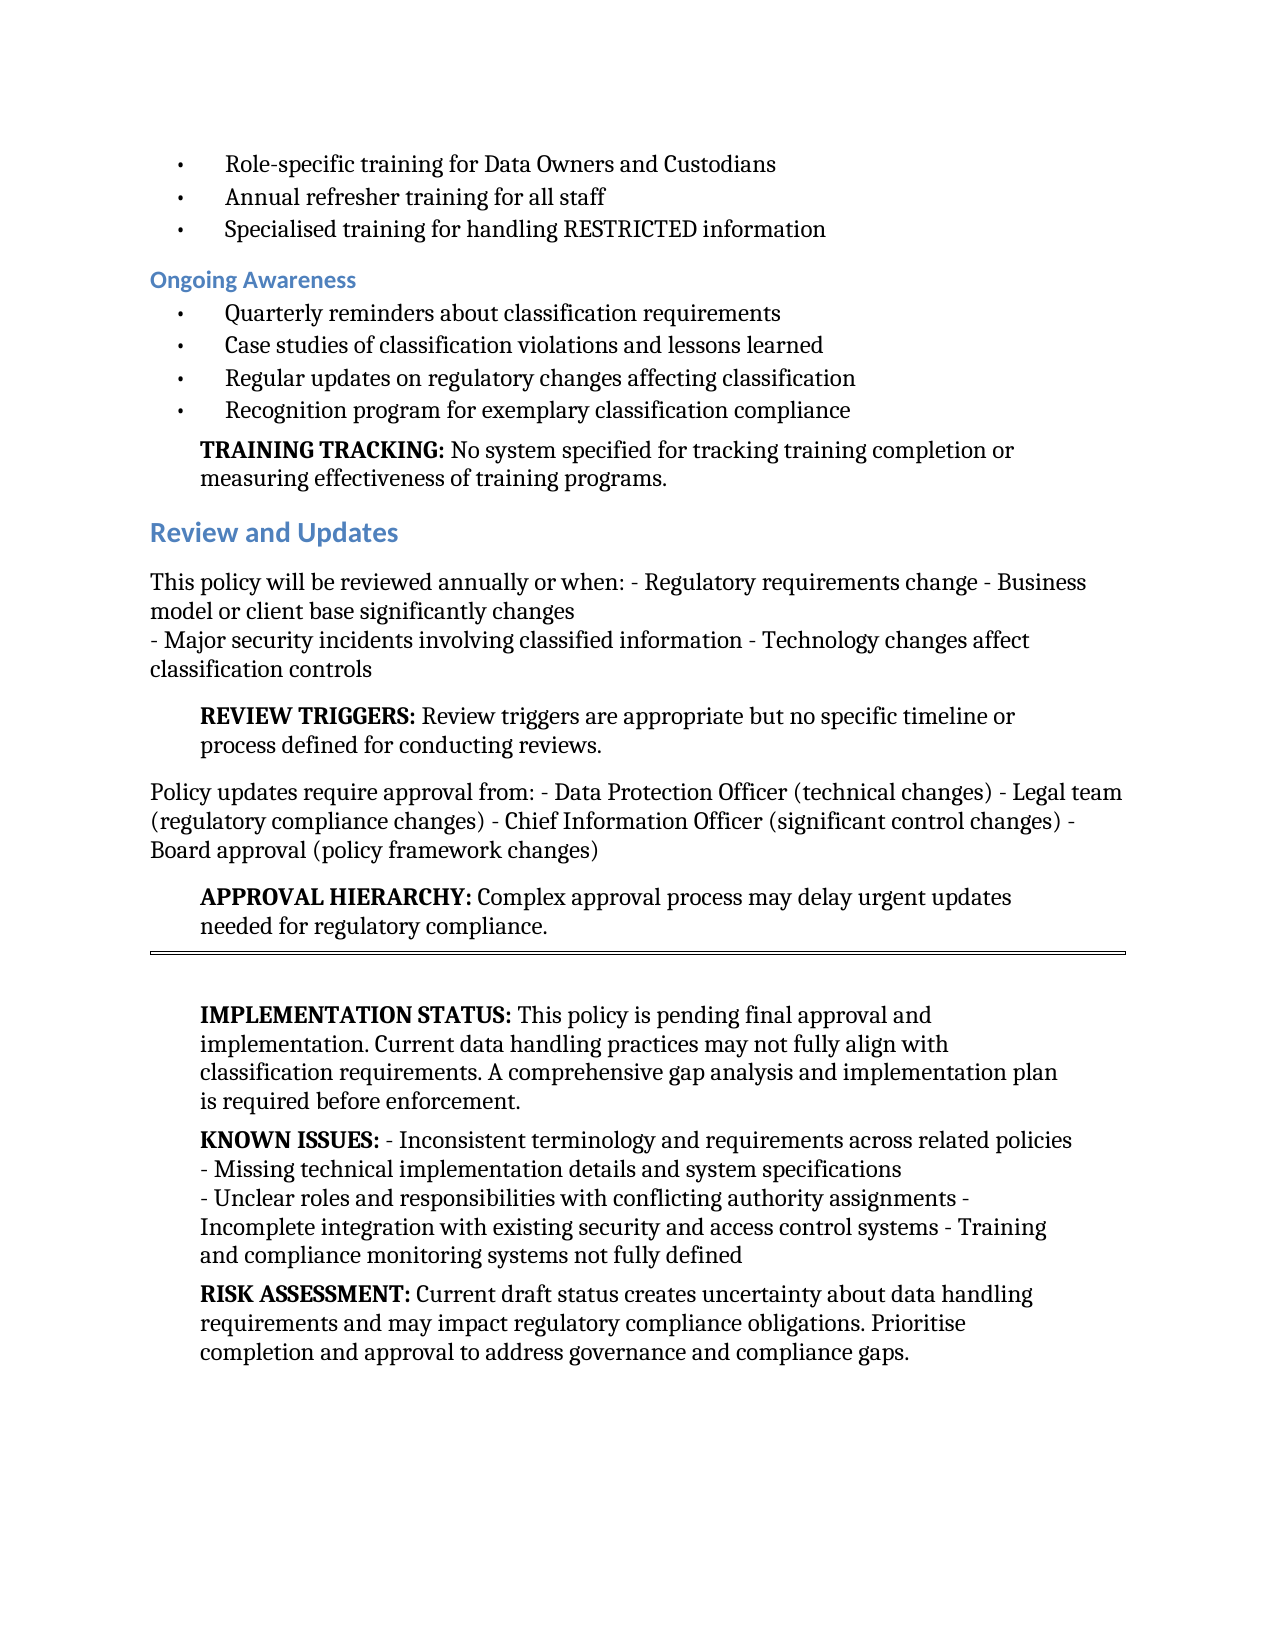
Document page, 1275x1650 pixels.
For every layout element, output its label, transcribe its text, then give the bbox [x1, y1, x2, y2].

text Policy updates require approval from: - Data Protection Officer (technical changes) - Legal team (regulatory compliance changes) - Chief Information Officer (significant control changes) - Board approval (policy framework changes) [150, 778, 1125, 864]
text IMPLEMENTATION STATUS: This policy is pending final approval and implementation. Current data handling practices may not fully align with classification requirements. A comprehensive gap analysis and implementation plan is required before enforcement. [200, 1001, 1075, 1116]
text KNOWN ISSUES: - Inconsistent terminology and requirements across related policies - Missing technical implementation details and system specifications - Unclear roles and responsibilities with conflicting authority assignments - Incomplete integration with existing security and access control systems - Training and compliance monitoring systems not fully defined [200, 1126, 1075, 1270]
list Regular updates on regulatory changes affecting classification [175, 364, 1125, 393]
text APPROVAL HIERARCHY: Complex approval process may delay urgent updates needed for regulatory compliance. [200, 883, 1075, 941]
text This policy will be reviewed annually or when: - Regulatory requirements change - Business model or client base significantly changes - Major security incidents involving classified information - Technology changes affect classification controls [150, 568, 1125, 683]
list Role-specific training for Data Owners and Custodians [175, 150, 1125, 179]
text RISK ASSESSMENT: Current draft status creates uncertainty about data handling requirements and may impact regulatory compliance obligations. Prioritise completion and approval to address governance and compliance gaps. [200, 1280, 1075, 1367]
list Annual refresher training for all staff [175, 182, 1125, 211]
text TRAINING TRACKING: No system specified for tracking training completion or measuring effectiveness of training programs. [200, 436, 1075, 493]
text REVIEW TRIGGERS: Review triggers are appropriate but no specific timeline or process defined for conducting reviews. [200, 702, 1075, 759]
list Quarterly reminders about classification requirements [175, 299, 1125, 328]
list Specialised training for handling RESTRICTED information [175, 215, 1125, 244]
subtitle Review and Updates [150, 514, 1125, 549]
subtitle Ongoing Awareness [150, 264, 1125, 295]
list Recognition program for exemplary classification compliance [175, 396, 1125, 425]
list Case studies of classification violations and lessons learned [175, 331, 1125, 360]
